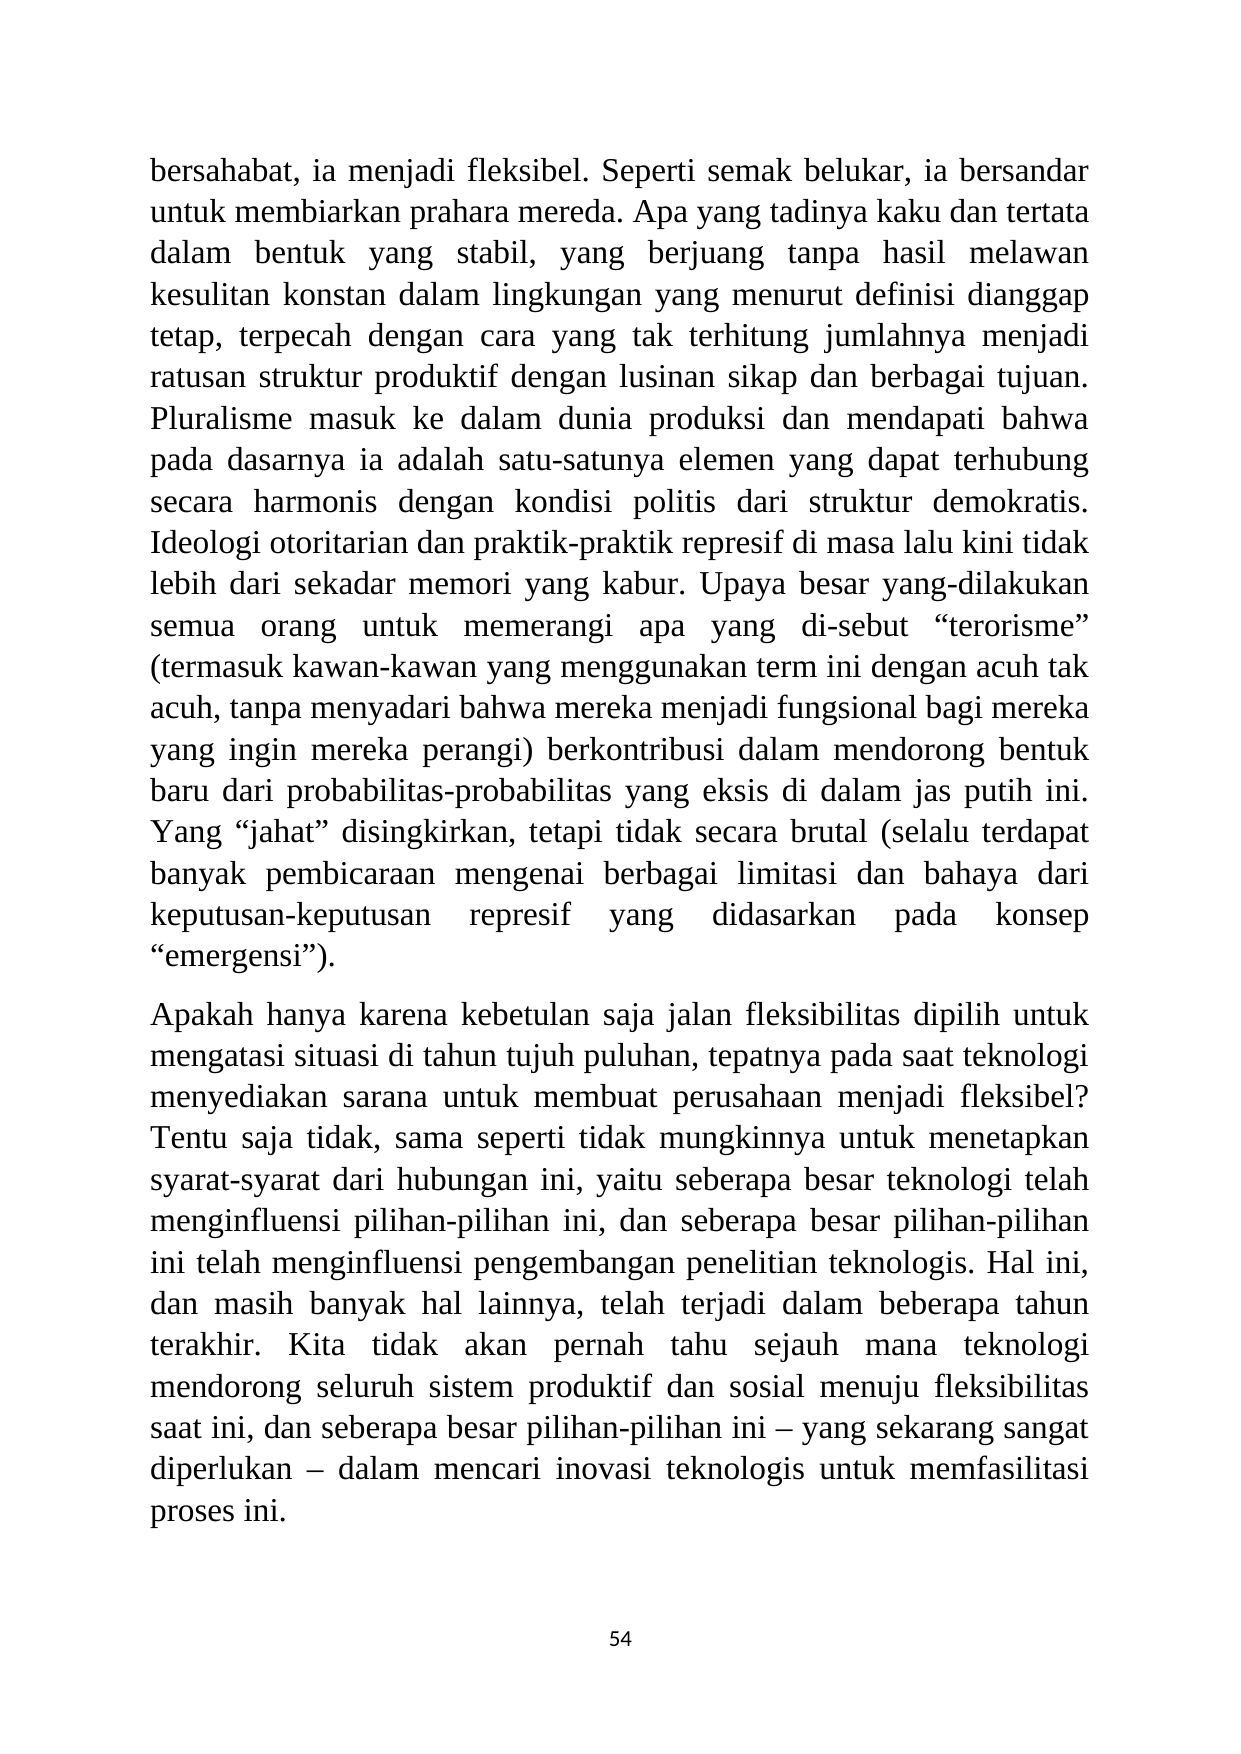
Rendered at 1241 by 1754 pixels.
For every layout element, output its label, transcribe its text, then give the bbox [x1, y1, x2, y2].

text Apakah hanya karena kebetulan saja jalan fleksibilitas dipilih untuk mengatasi situasi di tahun tujuh puluhan, tepatnya pada saat teknologi menyediakan sarana untuk membuat perusahaan menjadi fleksibel? Tentu saja tidak, sama seperti tidak mungkinnya untuk menetapkan syarat-syarat dari hubungan ini, yaitu seberapa besar teknologi telah menginfluensi pilihan-pilihan ini, dan seberapa besar pilihan-pilihan ini telah menginfluensi pengembangan penelitian teknologis. Hal ini, dan masih banyak hal lainnya, telah terjadi dalam beberapa tahun terakhir. Kita tidak akan pernah tahu sejauh mana teknologi mendorong seluruh sistem produktif dan sosial menuju fleksibilitas saat ini, dan seberapa besar pilihan-pilihan ini – yang sekarang sangat diperlukan – dalam mencari inovasi teknologis untuk memfasilitasi proses ini. [150, 994, 1090, 1528]
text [150, 150, 1090, 974]
